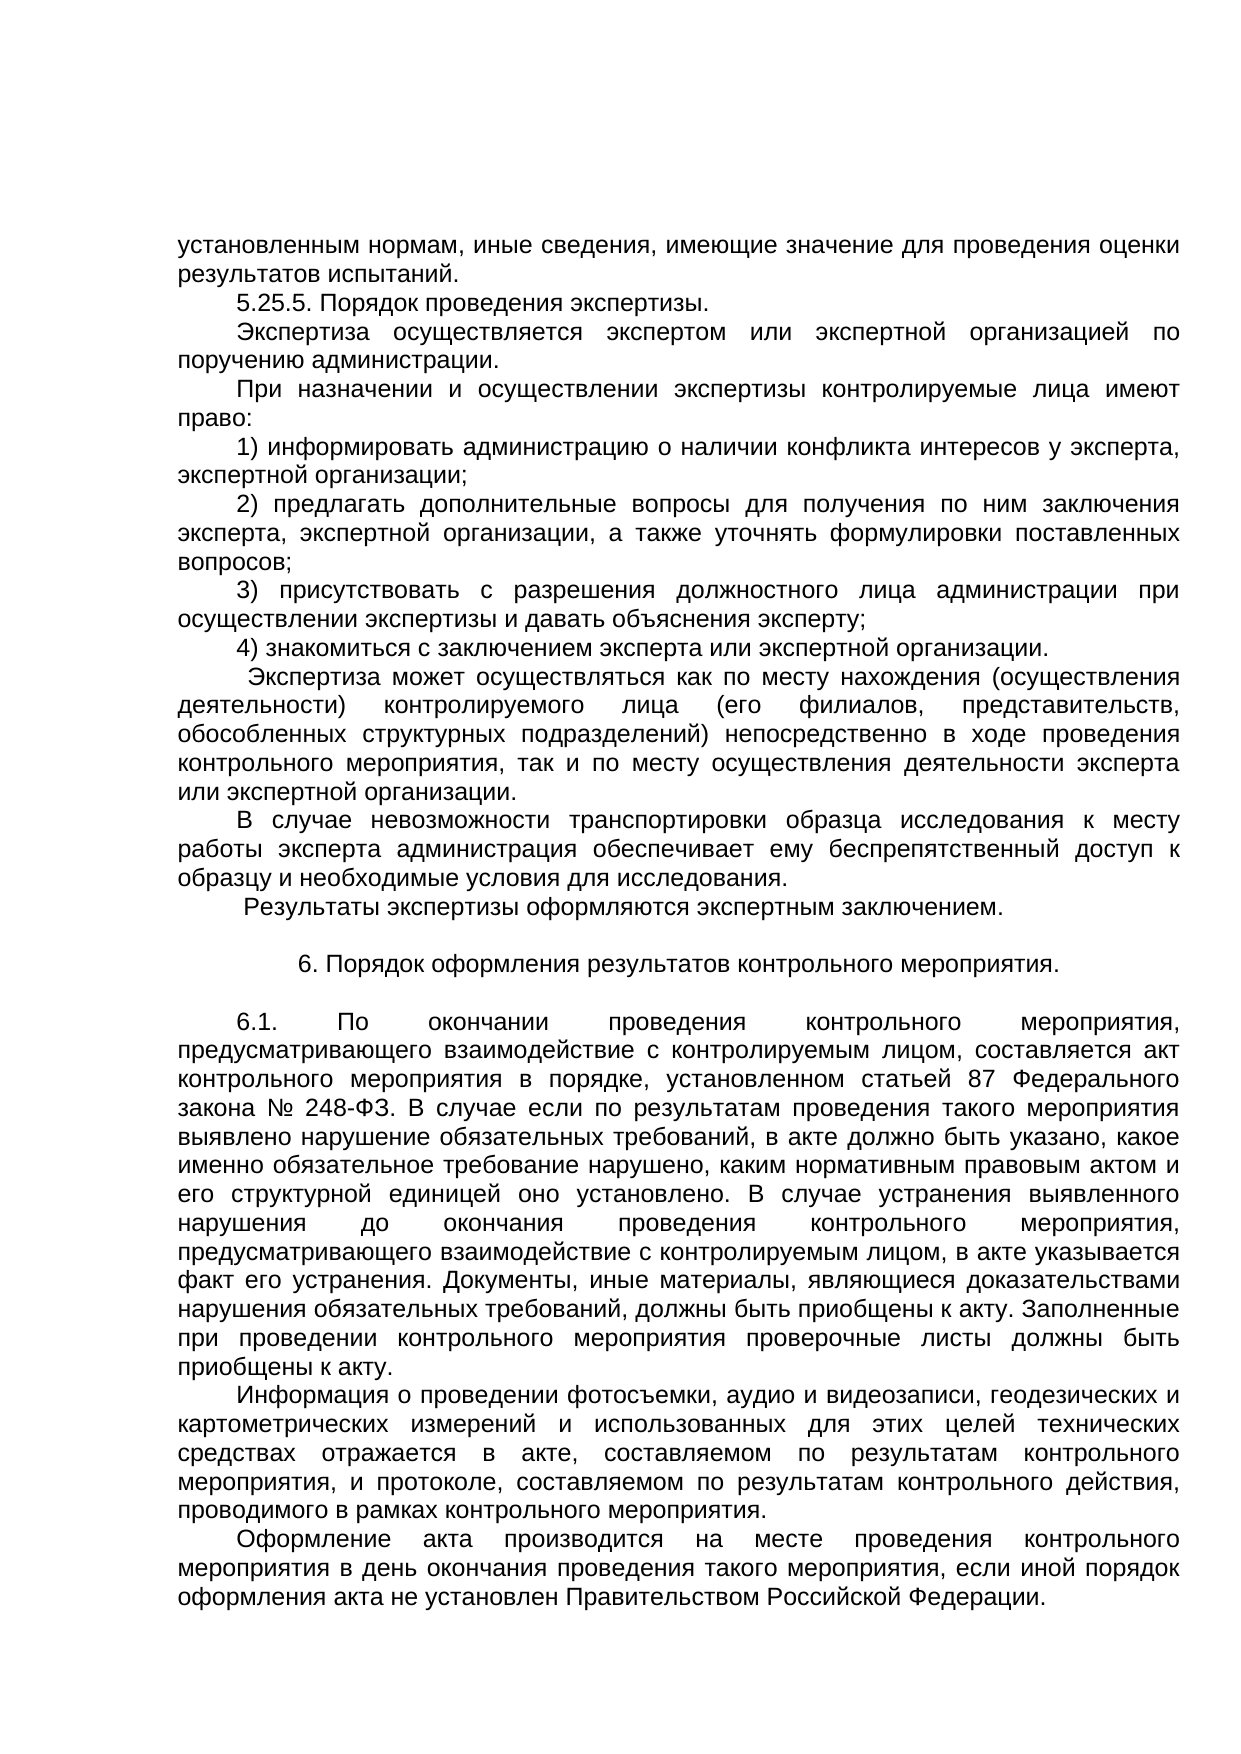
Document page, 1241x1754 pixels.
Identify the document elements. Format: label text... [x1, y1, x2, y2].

text Экспертиза осуществляется экспертом или экспертной организацией по поручению администрации. [177, 317, 1181, 374]
text 6.1. По окончании проведения контрольного мероприятия, предусматривающего взаимодействие с контролируемым лицом, составляется акт контрольного мероприятия в порядке, установленном статьей 87 Федерального закона № 248-ФЗ. В случае если по результатам проведения такого мероприятия выявлено нарушение обязательных требований, в акте должно быть указано, какое именно обязательное требование нарушено, каким нормативным правовым актом и его структурной единицей оно установлено. В случае устранения выявленного нарушения до окончания проведения контрольного мероприятия, предусматривающего взаимодействие с контролируемым лицом, в акте указывается факт его устранения. Документы, иные материалы, являющиеся доказательствами нарушения обязательных требований, должны быть приобщены к акту. Заполненные при проведении контрольного мероприятия проверочные листы должны быть приобщены к акту. [177, 1007, 1181, 1380]
text Результаты экспертизы оформляются экспертным заключением. [177, 892, 1181, 920]
text Экспертиза может осуществляться как по месту нахождения (осуществления деятельности) контролируемого лица (его филиалов, представительств, обособленных структурных подразделений) непосредственно в ходе проведения контрольного мероприятия, так и по месту осуществления деятельности эксперта или экспертной организации. [177, 662, 1181, 805]
text В случае невозможности транспортировки образца исследования к месту работы эксперта администрация обеспечивает ему беспрепятственный доступ к образцу и необходимые условия для исследования. [177, 805, 1181, 892]
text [177, 230, 1181, 288]
text Информация о проведении фотосъемки, аудио и видеозаписи, геодезических и картометрических измерений и использованных для этих целей технических средствах отражается в акте, составляемом по результатам контрольного мероприятия, и протоколе, составляемом по результатам контрольного действия, проводимого в рамках контрольного мероприятия. [177, 1380, 1181, 1524]
text 6. Порядок оформления результатов контрольного мероприятия. [177, 949, 1181, 978]
text 2) предлагать дополнительные вопросы для получения по ним заключения эксперта, экспертной организации, а также уточнять формулировки поставленных вопросов; [177, 489, 1181, 575]
text 1) информировать администрацию о наличии конфликта интересов у эксперта, экспертной организации; [177, 432, 1181, 489]
text Оформление акта производится на месте проведения контрольного мероприятия в день окончания проведения такого мероприятия, если иной порядок оформления акта не установлен Правительством Российской Федерации. [177, 1524, 1181, 1610]
text 4) знакомиться с заключением эксперта или экспертной организации. [177, 633, 1181, 662]
text 3) присутствовать с разрешения должностного лица администрации при осуществлении экспертизы и давать объяснения эксперту; [177, 575, 1181, 633]
text При назначении и осуществлении экспертизы контролируемые лица имеют право: [177, 374, 1181, 432]
text 5.25.5. Порядок проведения экспертизы. [177, 288, 1181, 317]
